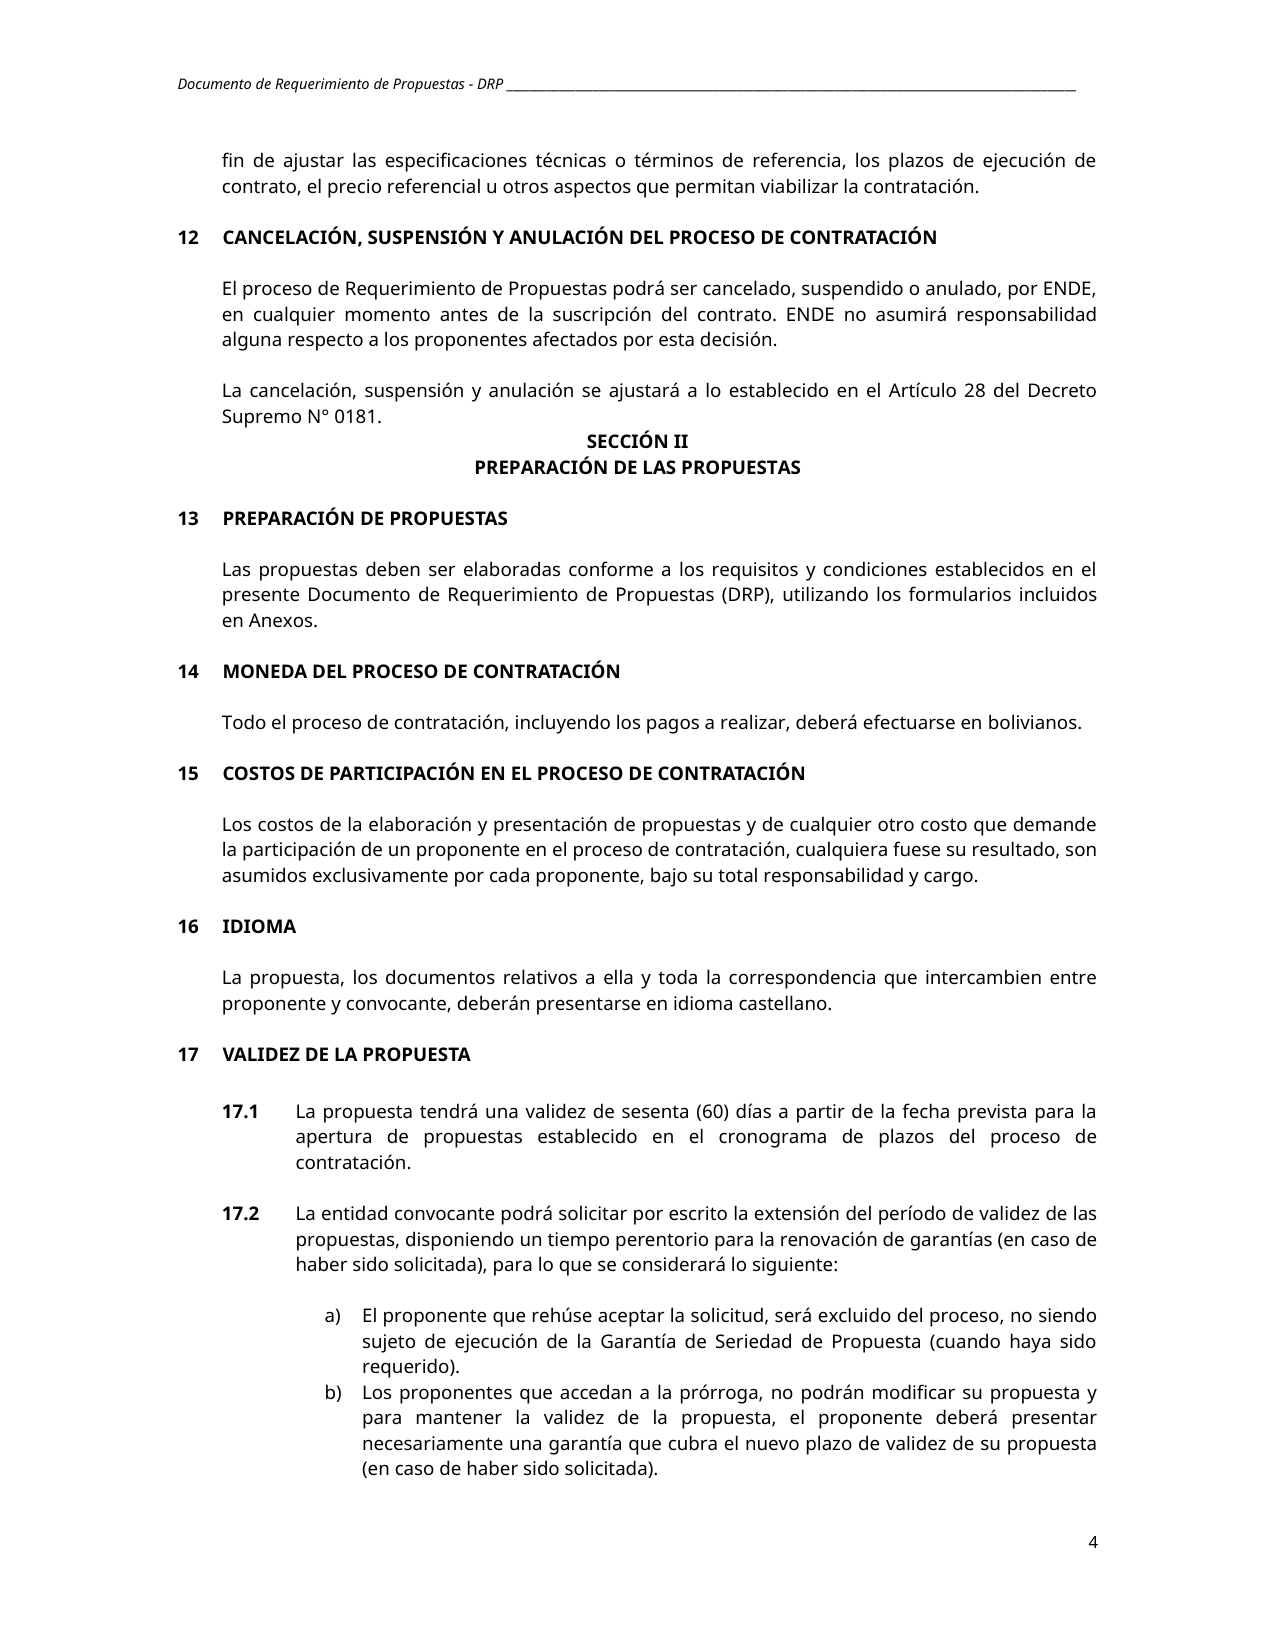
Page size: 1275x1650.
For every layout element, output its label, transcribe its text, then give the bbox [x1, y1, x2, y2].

list Los proponentes que accedan a la prórroga, no podrán modificar su propuesta y para mantener la validez de la propuesta, el proponente deberá presentar necesariamente una garantía que cubra el nuevo plazo de validez de su propuesta (en caso de haber sido solicitada). [324, 1379, 1098, 1481]
text Las propuestas deben ser elaboradas conforme a los requisitos y condiciones establecidos en el presente Documento de Requerimiento de Propuestas (DRP), utilizando los formularios incluidos en Anexos. [222, 556, 1098, 633]
list La propuesta tendrá una validez de sesenta (60) días a partir de la fecha prevista para la apertura de propuestas establecido en el cronograma de plazos del proceso de contratación. [222, 1098, 1098, 1175]
title CANCELACIÓN, SUSPENSIÓN Y ANULACIÓN DEL PROCESO DE CONTRATACIÓN [177, 224, 1098, 250]
title VALIDEZ DE LA PROPUESTA [177, 1041, 1098, 1066]
title PREPARACIÓN DE PROPUESTAS [177, 505, 1098, 531]
list La entidad convocante podrá solicitar por escrito la extensión del período de validez de las propuestas, disponiendo un tiempo perentorio para la renovación de garantías (en caso de haber sido solicitada), para lo que se considerará lo siguiente: [222, 1200, 1098, 1277]
title COSTOS DE PARTICIPACIÓN EN EL PROCESO DE CONTRATACIÓN [177, 760, 1098, 786]
text Los costos de la elaboración y presentación de propuestas y de cualquier otro costo que demande la participación de un proponente en el proceso de contratación, cualquiera fuese su resultado, son asumidos exclusivamente por cada proponente, bajo su total responsabilidad y cargo. [222, 811, 1098, 888]
text El proceso de Requerimiento de Propuestas podrá ser cancelado, suspendido o anulado, por ENDE, en cualquier momento antes de la suscripción del contrato. ENDE no asumirá responsabilidad alguna respecto a los proponentes afectados por esta decisión. [222, 275, 1098, 352]
text Todo el proceso de contratación, incluyendo los pagos a realizar, deberá efectuarse en bolivianos. [222, 709, 1098, 735]
text PREPARACIÓN DE LAS PROPUESTAS [177, 454, 1098, 479]
text La cancelación, suspensión y anulación se ajustará a lo establecido en el Artículo 28 del Decreto Supremo N° 0181. [222, 377, 1098, 428]
list El proponente que rehúse aceptar la solicitud, será excluido del proceso, no siendo sujeto de ejecución de la Garantía de Seriedad de Propuesta (cuando haya sido requerido). [324, 1302, 1098, 1379]
title IDIOMA [177, 913, 1098, 939]
text La propuesta, los documentos relativos a ella y toda la correspondencia que intercambien entre proponente y convocante, deberán presentarse en idioma castellano. [222, 964, 1098, 1015]
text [222, 148, 1098, 199]
text SECCIÓN II [177, 428, 1098, 454]
title MONEDA DEL PROCESO DE CONTRATACIÓN [177, 658, 1098, 684]
